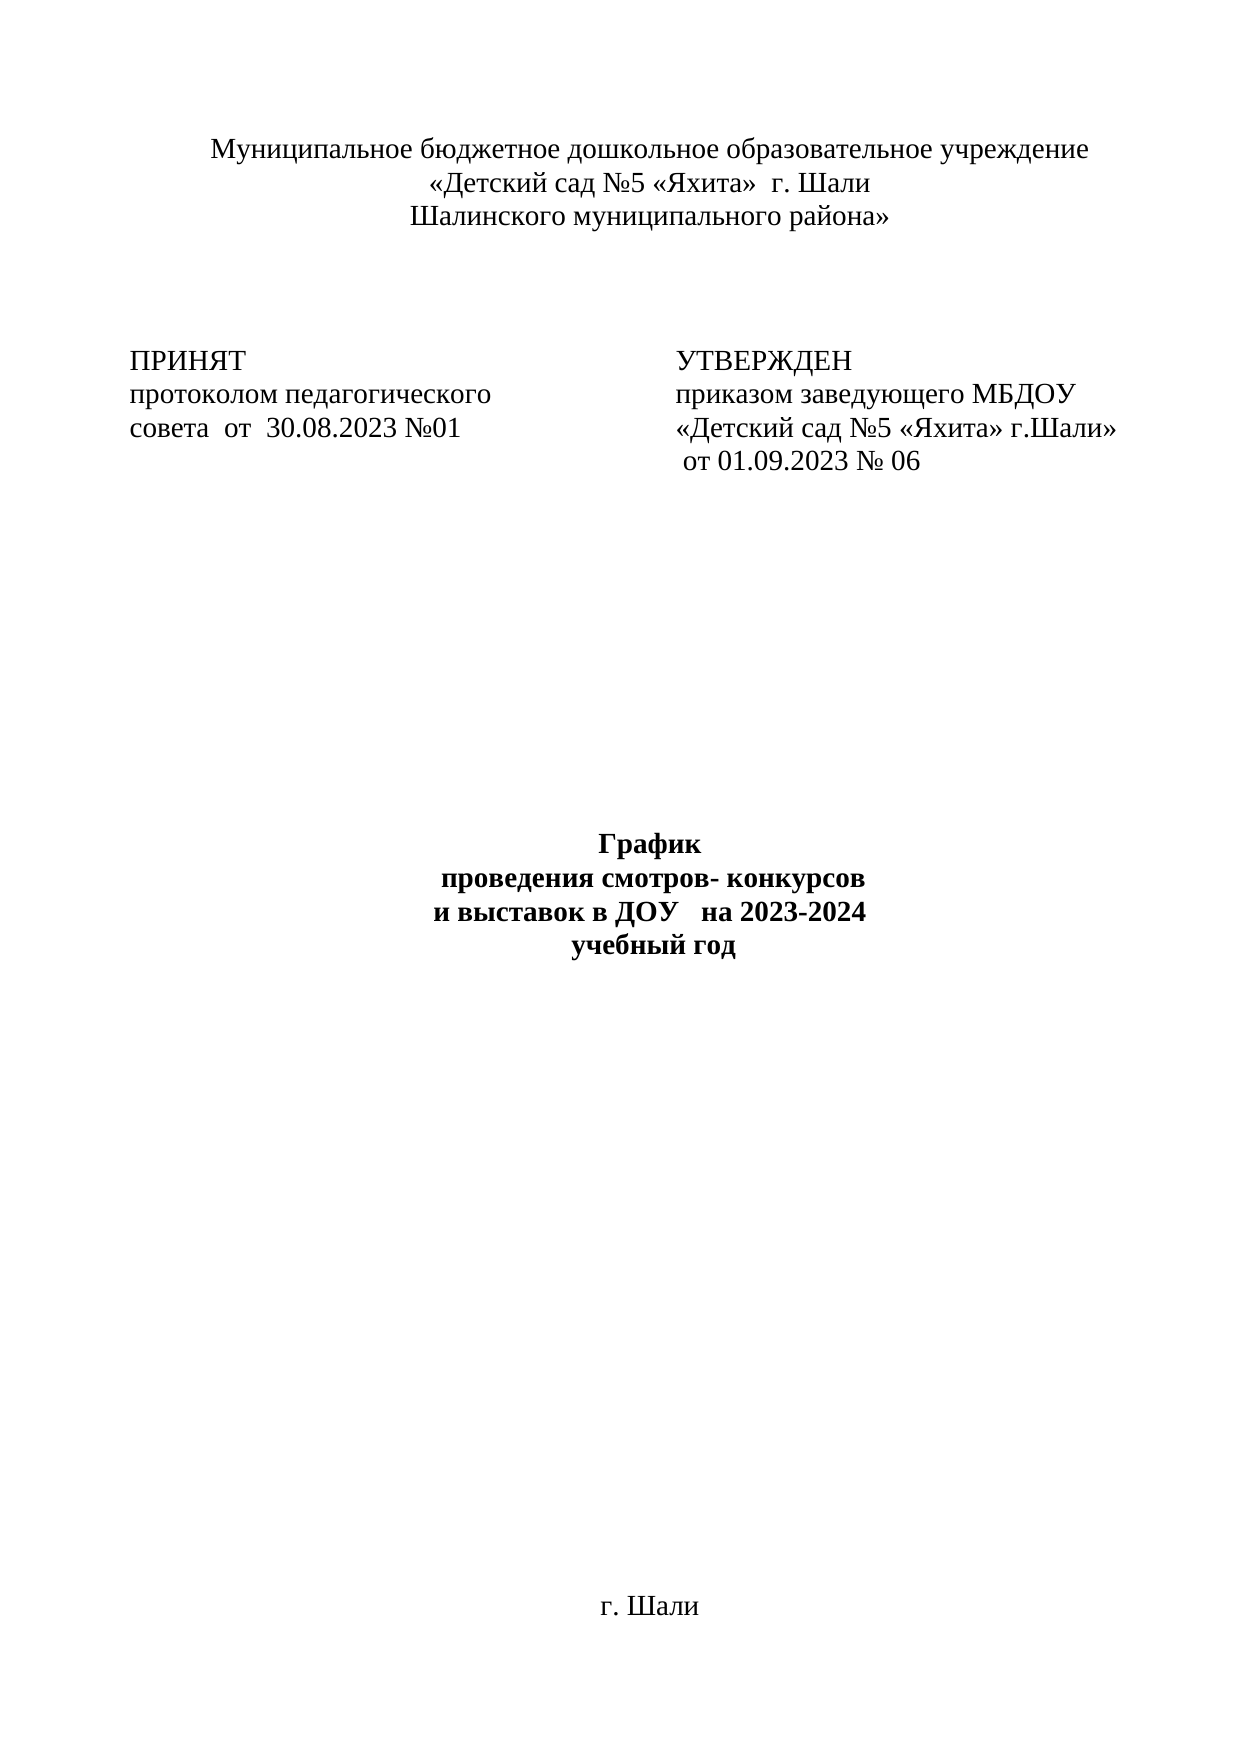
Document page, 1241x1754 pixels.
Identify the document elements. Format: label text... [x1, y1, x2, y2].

text «Детский сад №5 «Яхита» г. Шали [118, 165, 1181, 198]
table_header ПРИНЯТ протоколом педагогического совета от 30.08.2023 №01 [118, 343, 635, 510]
text г. Шали [118, 1588, 1181, 1622]
text и выставок в ДОУ на 2023-2024 [118, 894, 1181, 927]
text Муниципальное бюджетное дошкольное образовательное учреждение [118, 131, 1181, 165]
text проведения смотров- конкурсов [118, 860, 1181, 894]
text Шалинского муниципального района» [118, 198, 1181, 232]
table_header УТВЕРЖДЕН приказом заведующего МБДОУ «Детский сад №5 «Яхита» г.Шали» от 01.09.2023 № 06 [635, 343, 1152, 510]
text учебный год [118, 927, 1181, 961]
text График [118, 827, 1181, 860]
